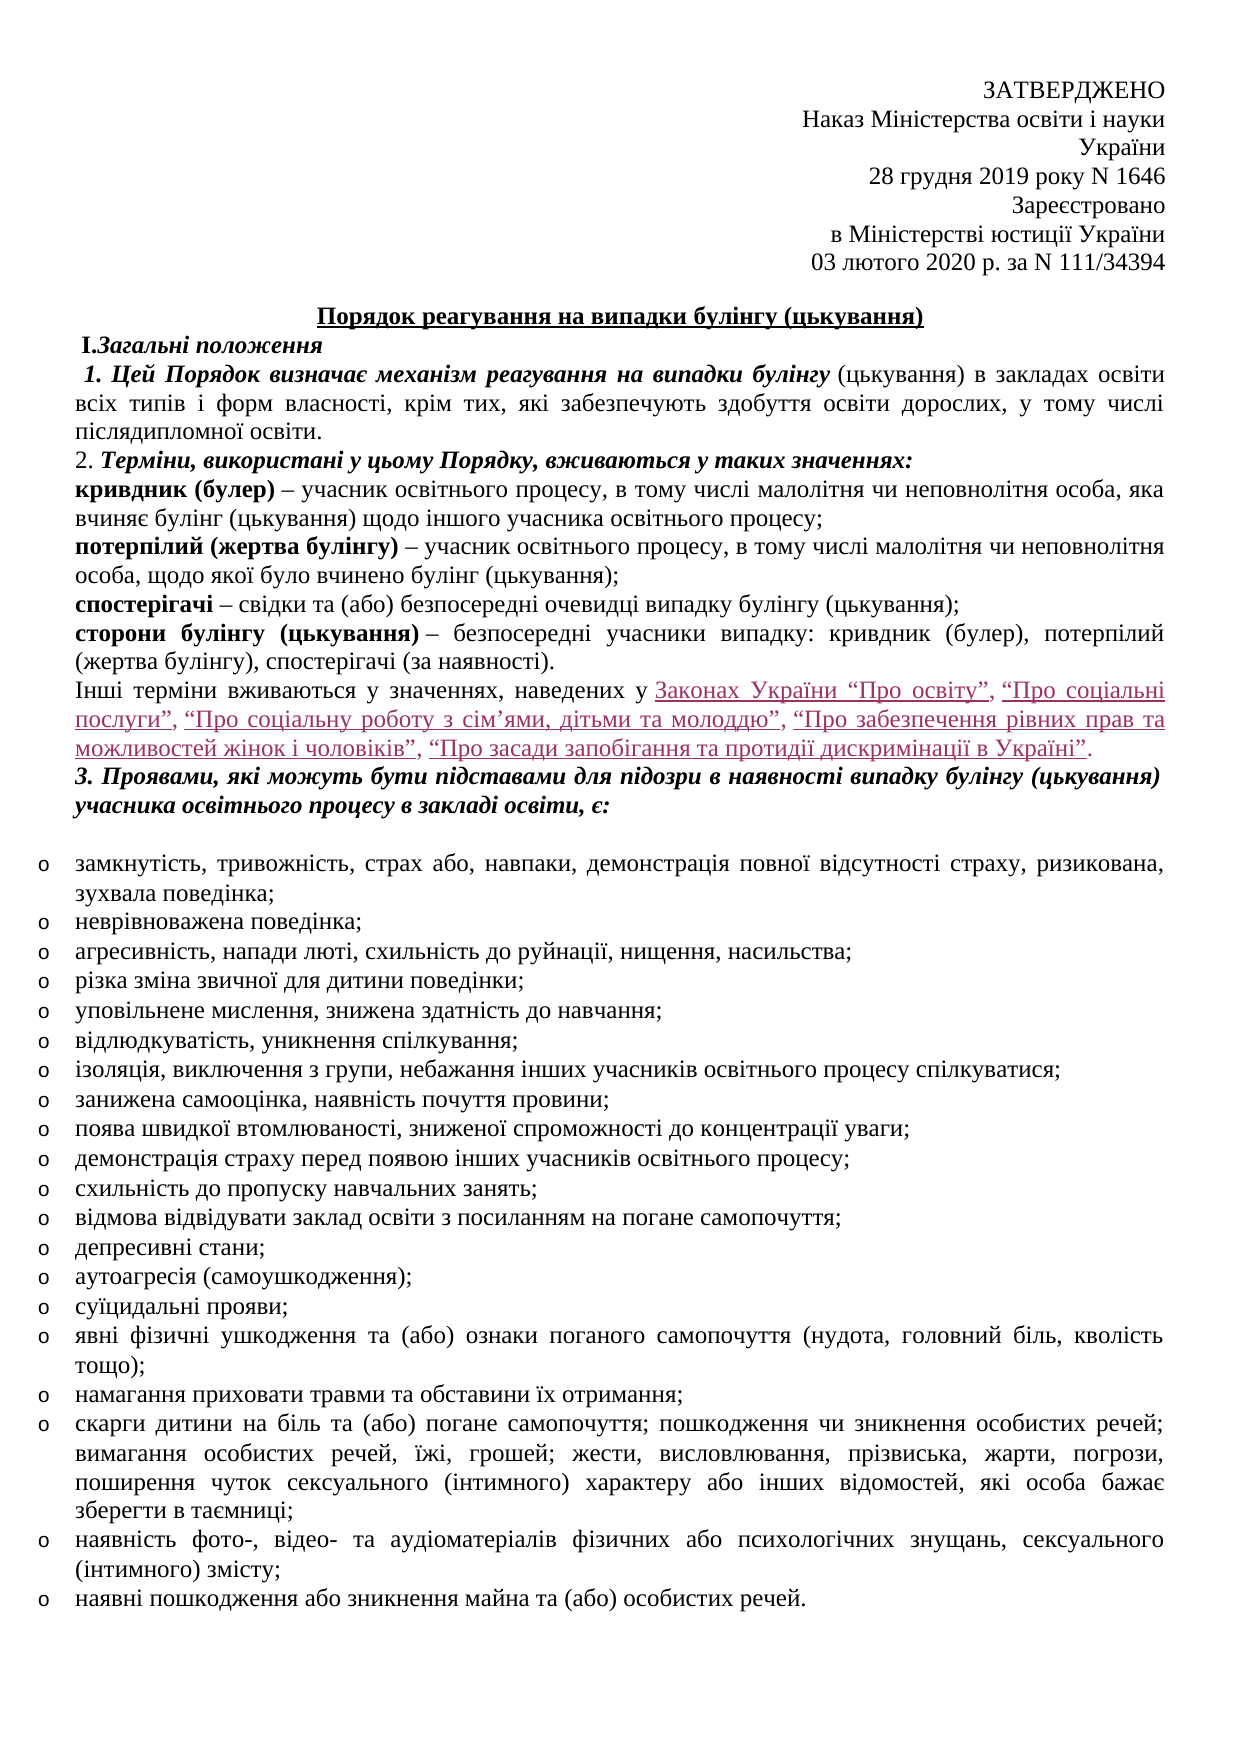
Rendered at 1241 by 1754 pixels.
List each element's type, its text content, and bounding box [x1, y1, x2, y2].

text Порядок реагування на випадки булінгу (цькування) [75, 301, 1165, 330]
text ЗАТВЕРДЖЕНО Наказ Міністерства освіти і науки України 28 грудня 2019 року N 1646 [75, 75, 1165, 190]
list аутоагресія (самоушкодження); [37, 1261, 1165, 1291]
list явні фізичні ушкодження та (або) ознаки поганого самопочуття (нудота, головний біль, кволість тощо); [37, 1321, 1165, 1379]
list схильність до пропуску навчальних занять; [37, 1173, 1165, 1202]
list замкнутість, тривожність, страх або, навпаки, демонстрація повної відсутності страху, ризикована, зухвала поведінка; [37, 848, 1165, 906]
list уповільнене мислення, знижена здатність до навчання; [37, 995, 1165, 1025]
list наявні пошкодження або зникнення майна та (або) особистих речей. [37, 1583, 1165, 1612]
text 3. Проявами, які можуть бути підставами для підозри в наявності випадку булінгу (цькування) учасника освітнього процесу в закладі освіти, є: [75, 761, 1165, 819]
text спостерігачі – свідки та (або) безпосередні очевидці випадку булінгу (цькування); [75, 589, 1165, 618]
text сторони булінгу (цькування) – безпосередні учасники випадку: кривдник (булер), потерпілий (жертва булінгу), спостерігачі (за наявності). [75, 618, 1165, 675]
list наявність фото-, відео- та аудіоматеріалів фізичних або психологічних знущань, сексуального (інтимного) змісту; [37, 1524, 1165, 1583]
text Інші терміни вживаються у значеннях, наведених у Законах України “Про освіту”, “Про соціальні послуги”, “Про соціальну роботу з сім’ями, дітьми та молоддю”, “Про забезпечення рівних прав та можливостей жінок і чоловіків”, “Про засади запобігання та протидії дискримінації в Україні”. [75, 675, 1165, 761]
text 2. Терміни, використані у цьому Порядку, вживаються у таких значеннях: [75, 445, 1165, 474]
list різка зміна звичної для дитини поведінки; [37, 966, 1165, 995]
list суїцидальні прояви; [37, 1291, 1165, 1321]
list поява швидкої втомлюваності, зниженої спроможності до концентрації уваги; [37, 1113, 1165, 1143]
list намагання приховати травми та обставини їх отримання; [37, 1379, 1165, 1408]
list ізоляція, виключення з групи, небажання інших учасників освітнього процесу спілкуватися; [37, 1054, 1165, 1084]
list відлюдкуватість, уникнення спілкування; [37, 1025, 1165, 1054]
list агресивність, напади люті, схильність до руйнації, нищення, насильства; [37, 936, 1165, 966]
text потерпілий (жертва булінгу) – учасник освітнього процесу, в тому числі малолітня чи неповнолітня особа, щодо якої було вчинено булінг (цькування); [75, 531, 1165, 589]
text кривдник (булер) – учасник освітнього процесу, в тому числі малолітня чи неповнолітня особа, яка вчиняє булінг (цькування) щодо іншого учасника освітнього процесу; [75, 474, 1165, 531]
list відмова відвідувати заклад освіти з посиланням на погане самопочуття; [37, 1202, 1165, 1232]
text І.Загальні положення [75, 330, 1165, 359]
list демонстрація страху перед появою інших учасників освітнього процесу; [37, 1143, 1165, 1173]
list депресивні стани; [37, 1232, 1165, 1261]
list скарги дитини на біль та (або) погане самопочуття; пошкодження чи зникнення особистих речей; вимагання особистих речей, їжі, грошей; жести, висловлювання, прізвиська, жарти, погрози, поширення чуток сексуального (інтимного) характеру або інших відомостей, які особа бажає зберегти в таємниці; [37, 1408, 1165, 1524]
list занижена самооцінка, наявність почуття провини; [37, 1084, 1165, 1113]
text Зареєстровано в Міністерстві юстиції України 03 лютого 2020 р. за N 111/34394 [75, 190, 1165, 276]
text 1. Цей Порядок визначає механізм реагування на випадки булінгу (цькування) в закладах освіти всіх типів і форм власності, крім тих, які забезпечують здобуття освіти дорослих, у тому числі післядипломної освіти. [75, 359, 1165, 445]
list неврівноважена поведінка; [37, 906, 1165, 936]
